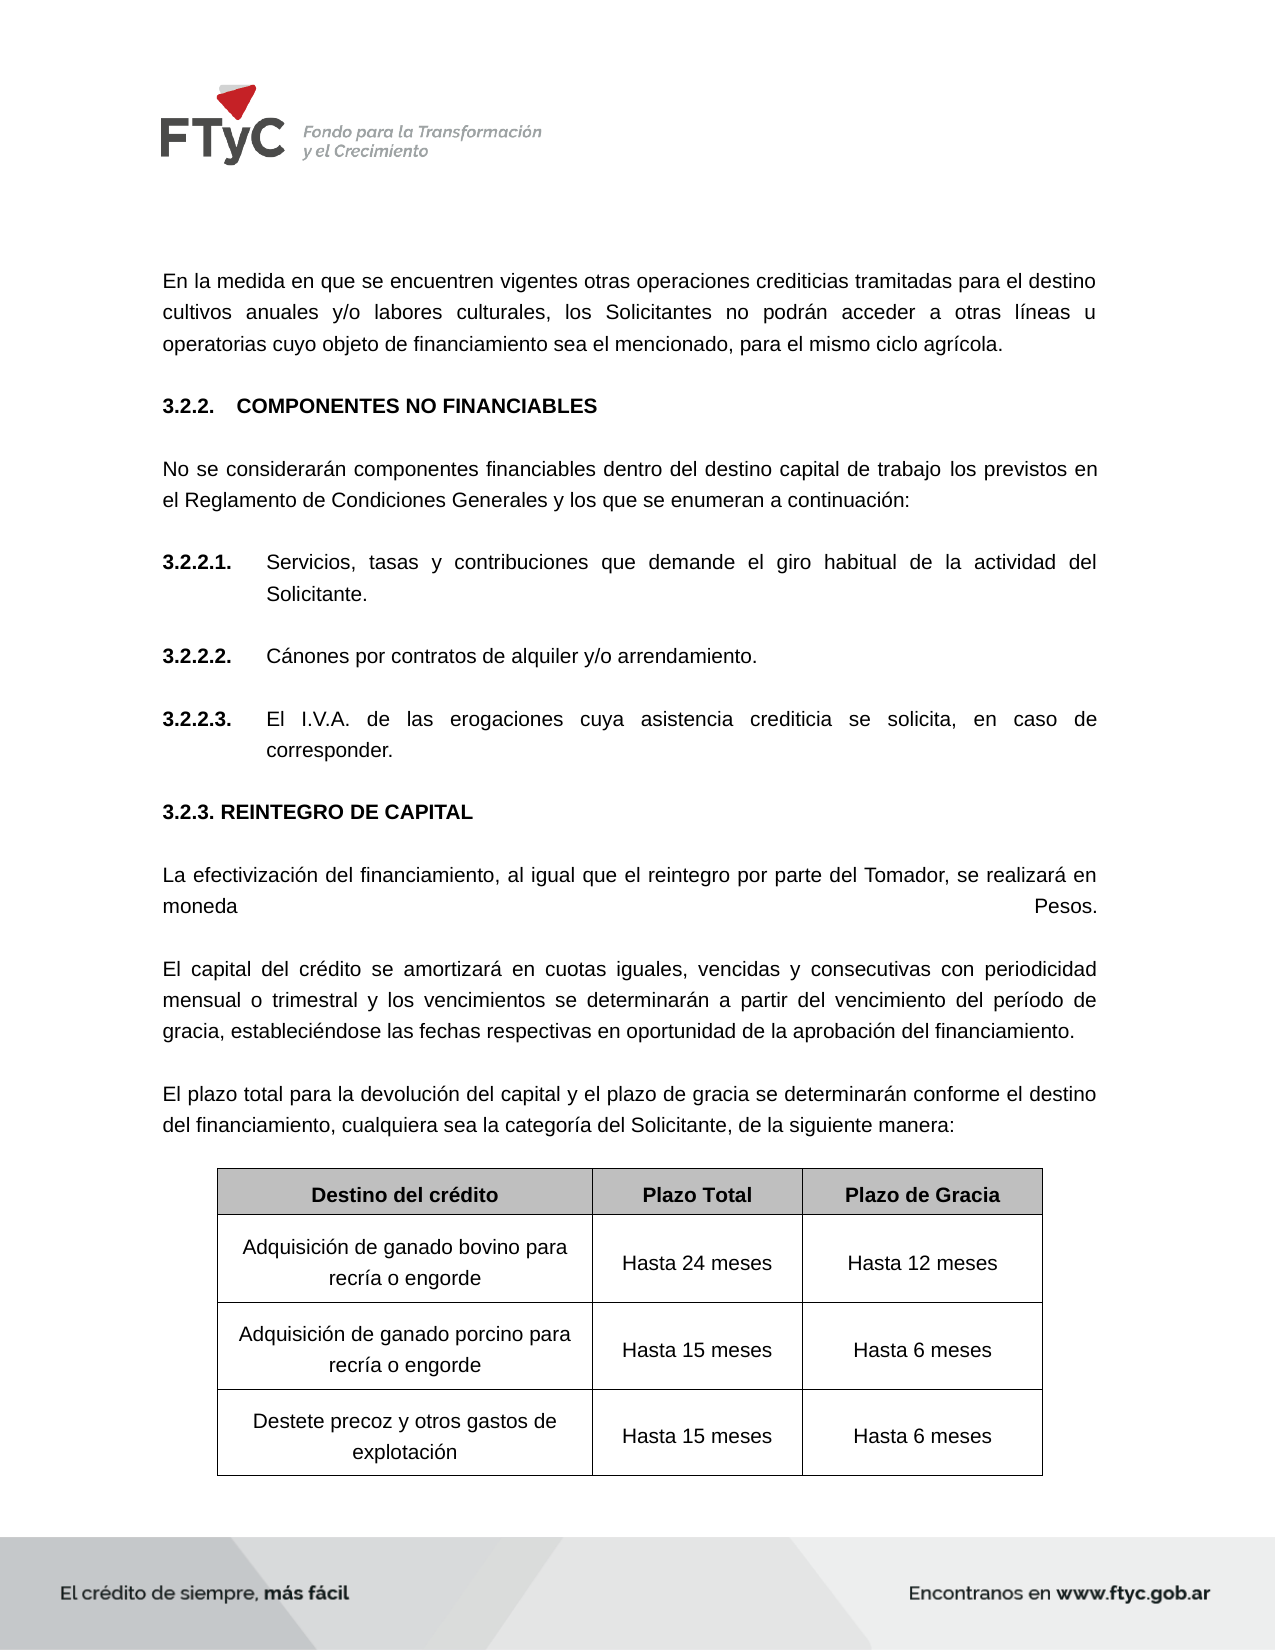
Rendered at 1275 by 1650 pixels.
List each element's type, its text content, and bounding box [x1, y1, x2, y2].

table_cell Hasta 6 meses [803, 1390, 1042, 1475]
text En la medida en que se encuentren vigentes otras operaciones crediticias tramitadas para el destino cultivos anuales y/o labores culturales, los Solicitantes no podrán acceder a otras líneas u operatorias cuyo objeto de financiamiento sea el mencionado, para el mismo ciclo agrícola. [162, 262, 1098, 355]
picture [118, 44, 578, 217]
list El I.V.A. de las erogaciones cuya asistencia crediticia se solicita, en caso de corresponder. [162, 699, 1098, 762]
table_cell Hasta 24 meses [593, 1215, 802, 1302]
text La efectivización del financiamiento, al igual que el reintegro por parte del Tomador, se realizará en moneda Pesos. [162, 855, 1098, 949]
table_cell Hasta 12 meses [803, 1215, 1042, 1302]
table_cell Adquisición de ganado bovino para recría o engorde [218, 1215, 592, 1302]
list Servicios, tasas y contribuciones que demande el giro habitual de la actividad del Solicitante. [162, 543, 1098, 605]
table_cell Destete precoz y otros gastos de explotación [218, 1390, 592, 1475]
list COMPONENTES NO FINANCIABLES [162, 387, 1098, 418]
table_cell Adquisición de ganado porcino para recría o engorde [218, 1303, 592, 1389]
text El capital del crédito se amortizará en cuotas iguales, vencidas y consecutivas con periodicidad mensual o trimestral y los vencimientos se determinarán a partir del vencimiento del período de gracia, estableciéndose las fechas respectivas en oportunidad de la aprobación del financiamiento. [162, 949, 1098, 1043]
table_header Plazo de Gracia [803, 1169, 1042, 1214]
picture [0, 1537, 1275, 1650]
table_cell Hasta 15 meses [593, 1390, 802, 1475]
table_cell Hasta 15 meses [593, 1303, 802, 1389]
text 3.2.3. REINTEGRO DE CAPITAL [162, 793, 1098, 824]
table_cell Hasta 6 meses [803, 1303, 1042, 1389]
list Cánones por contratos de alquiler y/o arrendamiento. [162, 637, 1098, 668]
text El plazo total para la devolución del capital y el plazo de gracia se determinarán conforme el destino del financiamiento, cualquiera sea la categoría del Solicitante, de la siguiente manera: [162, 1074, 1098, 1137]
text No se considerarán componentes financiables dentro del destino capital de trabajo los previstos en el Reglamento de Condiciones Generales y los que se enumeran a continuación: [162, 449, 1098, 512]
table_header Plazo Total [593, 1169, 802, 1214]
table_header Destino del crédito [218, 1169, 592, 1214]
